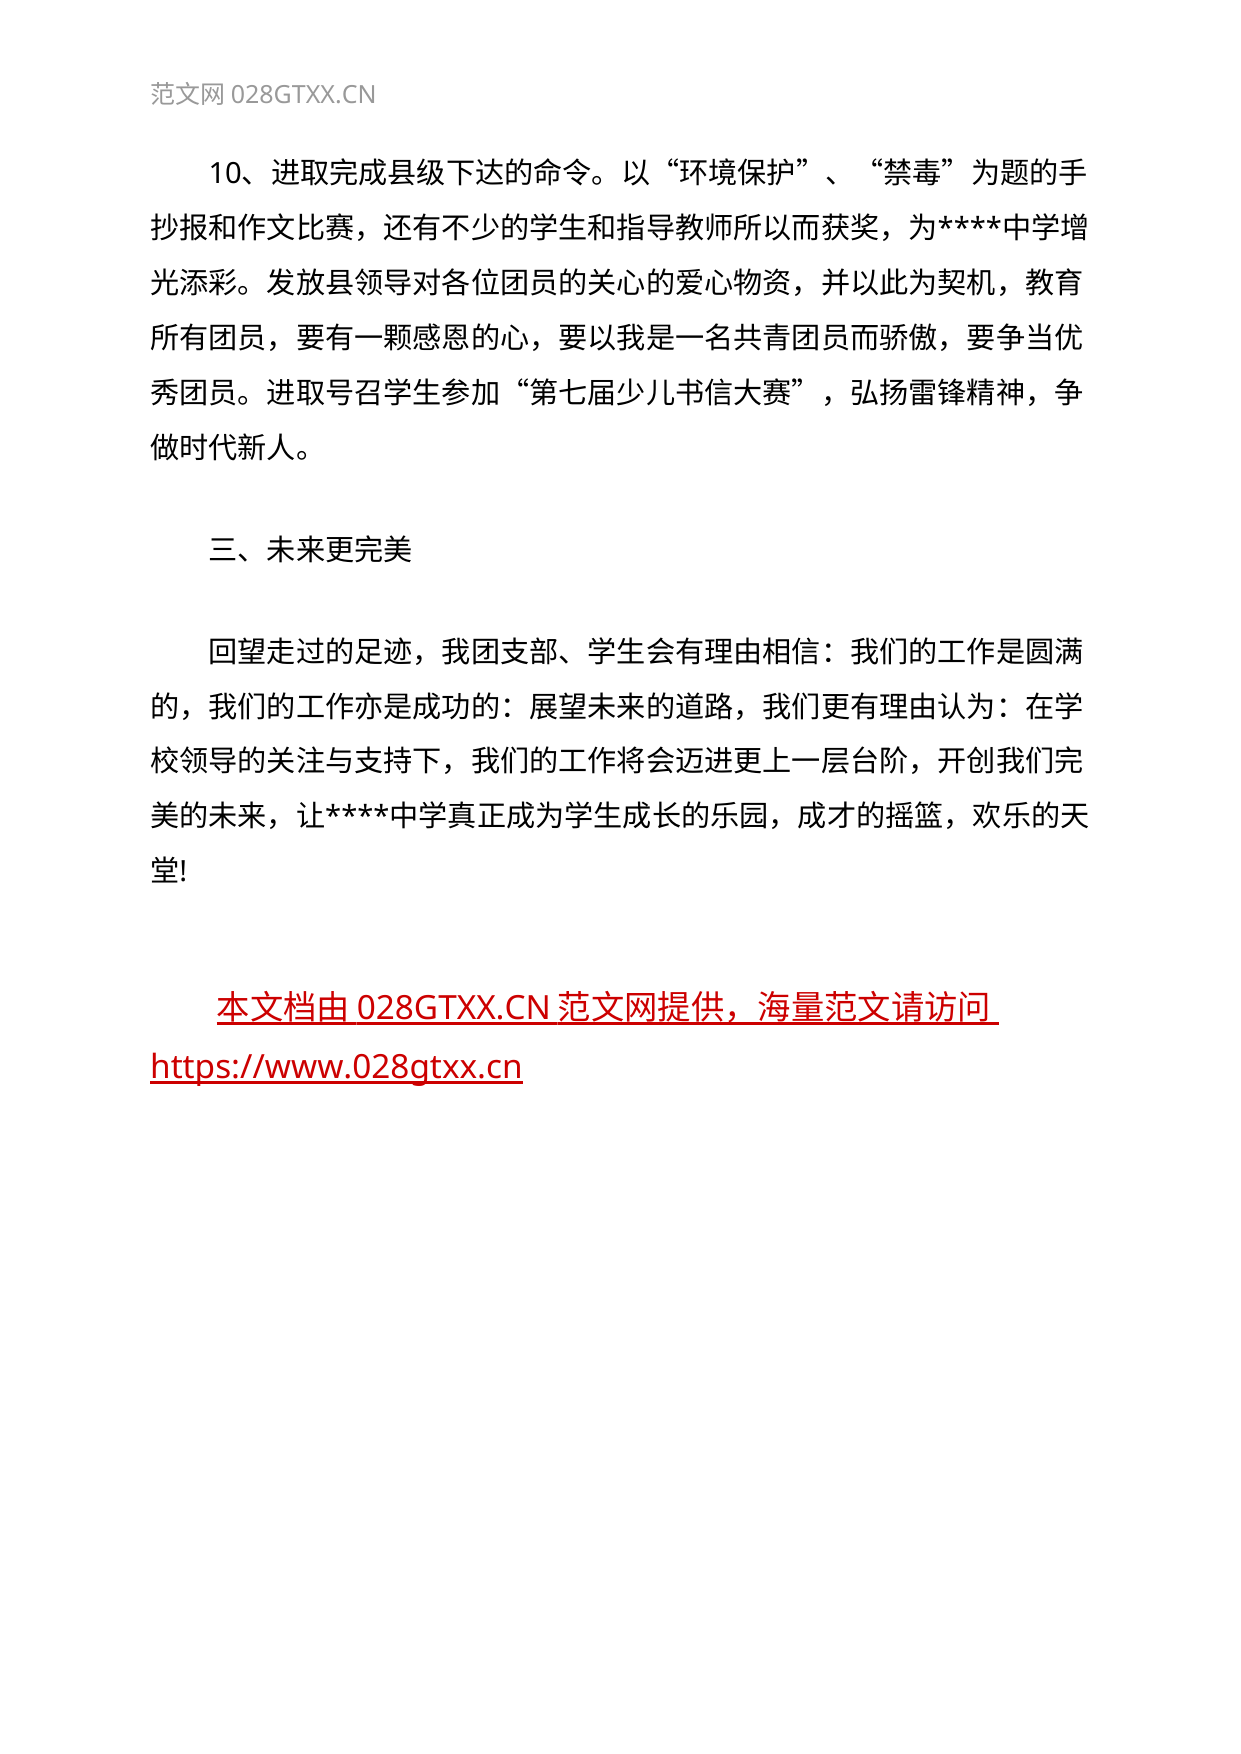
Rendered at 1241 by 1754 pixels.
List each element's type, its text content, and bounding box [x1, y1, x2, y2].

text 回望走过的足迹，我团支部、学生会有理由相信：我们的工作是圆满的，我们的工作亦是成功的：展望未来的道路，我们更有理由认为：在学校领导的关注与支持下，我们的工作将会迈进更上一层台阶，开创我们完美的未来，让****中学真正成为学生成长的乐园，成才的摇篮，欢乐的天堂! [150, 628, 1090, 890]
text 10、进取完成县级下达的命令。以“环境保护”、“禁毒”为题的手抄报和作文比赛，还有不少的学生和指导教师所以而获奖，为****中学增光添彩。发放县领导对各位团员的关心的爱心物资，并以此为契机，教育所有团员，要有一颗感恩的心，要以我是一名共青团员而骄傲，要争当优秀团员。进取号召学生参加“第七届少儿书信大赛”，弘扬雷锋精神，争做时代新人。 [150, 150, 1090, 467]
text 三、未来更完美 [150, 526, 1090, 569]
text 本文档由028GTXX.CN范文网提供，海量范文请访问 https://www.028gtxx.cn [150, 981, 1090, 1088]
